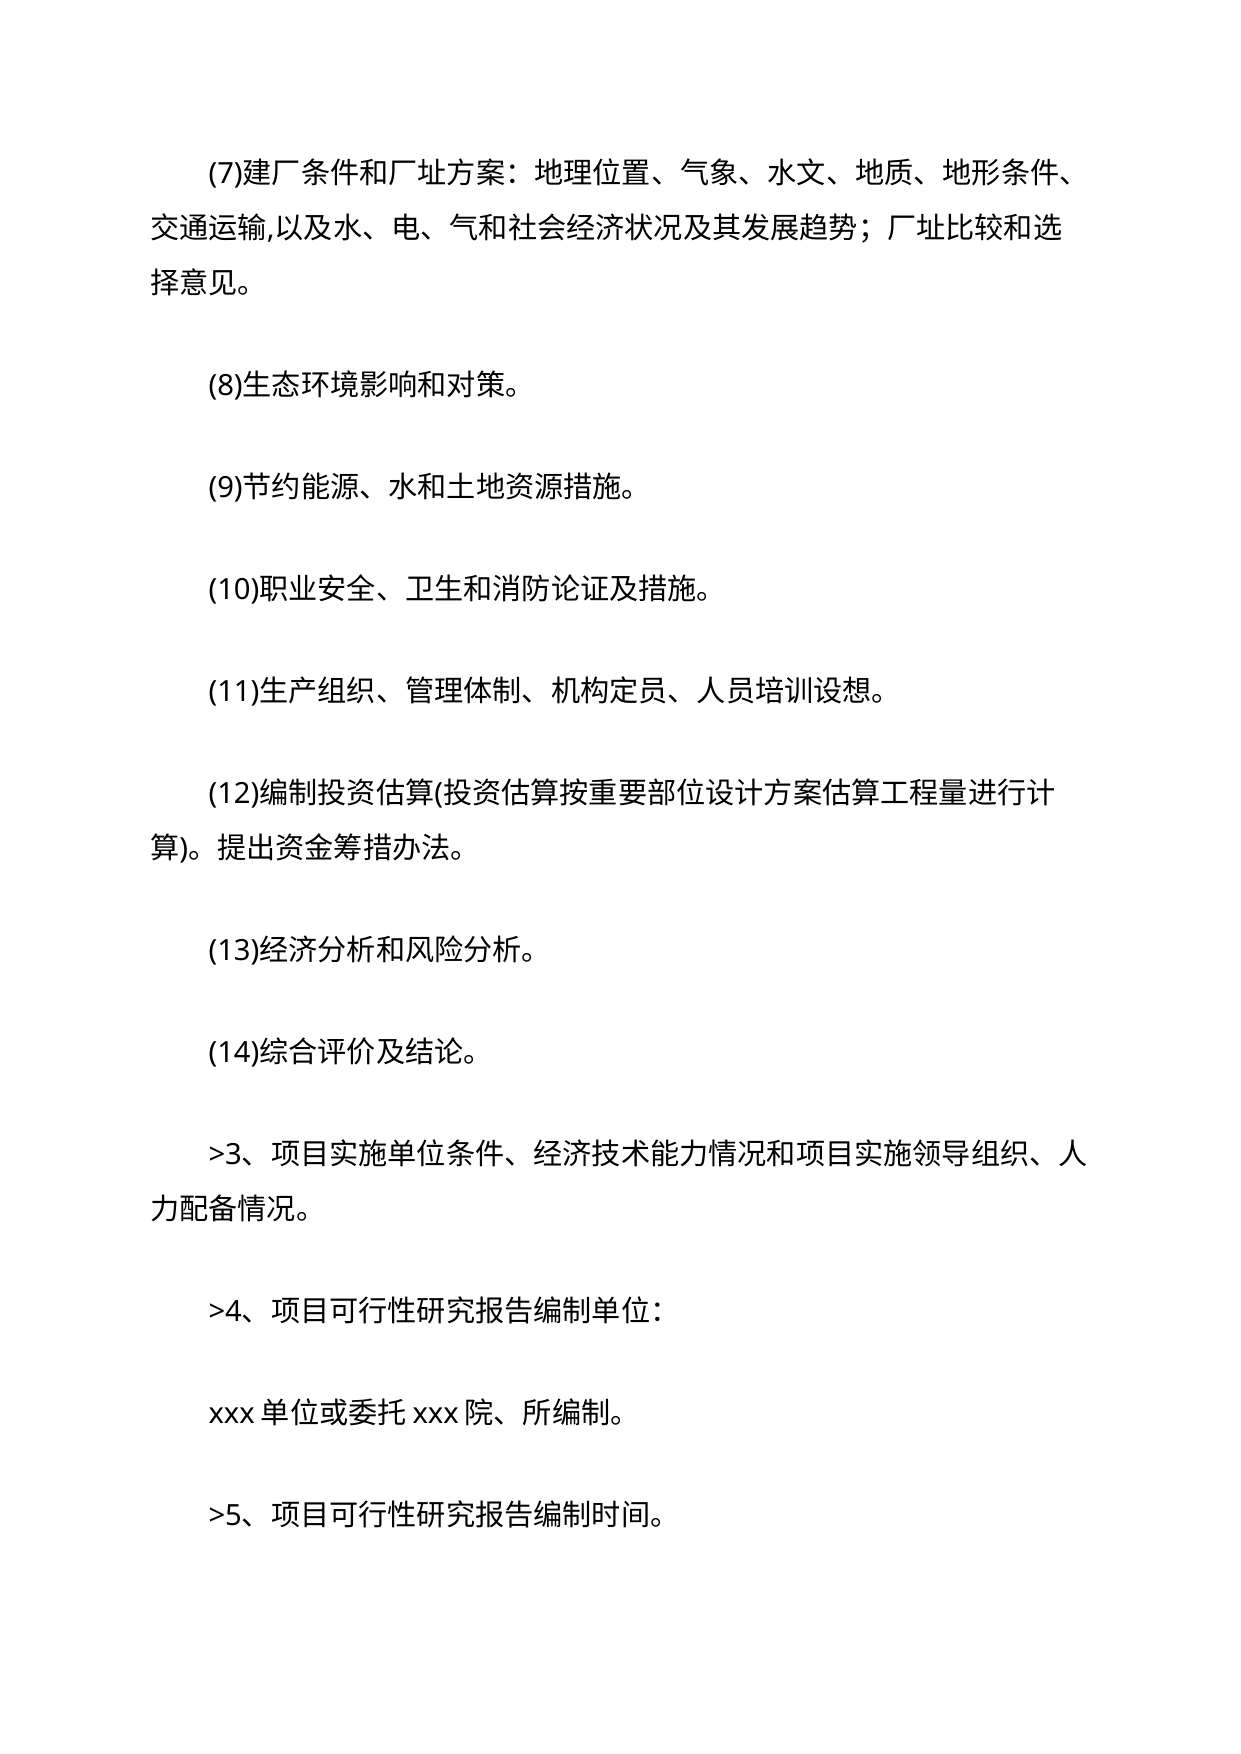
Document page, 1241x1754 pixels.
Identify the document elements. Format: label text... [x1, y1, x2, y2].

text (8)生态环境影响和对策。 [150, 362, 1090, 404]
text (13)经济分析和风险分析。 [150, 927, 1090, 969]
text >3、项目实施单位条件、经济技术能力情况和项目实施领导组织、人力配备情况。 [150, 1131, 1090, 1228]
text xxx单位或委托xxx院、所编制。 [150, 1389, 1090, 1432]
text (12)编制投资估算(投资估算按重要部位设计方案估算工程量进行计算)。提出资金筹措办法。 [150, 770, 1090, 867]
text (10)职业安全、卫生和消防论证及措施。 [150, 566, 1090, 608]
text (11)生产组织、管理体制、机构定员、人员培训设想。 [150, 668, 1090, 710]
text >4、项目可行性研究报告编制单位： [150, 1287, 1090, 1330]
text >5、项目可行性研究报告编制时间。 [150, 1491, 1090, 1534]
text (9)节约能源、水和土地资源措施。 [150, 464, 1090, 506]
text (7)建厂条件和厂址方案：地理位置、气象、水文、地质、地形条件、交通运输,以及水、电、气和社会经济状况及其发展趋势；厂址比较和选择意见。 [150, 150, 1090, 302]
text (14)综合评价及结论。 [150, 1029, 1090, 1071]
